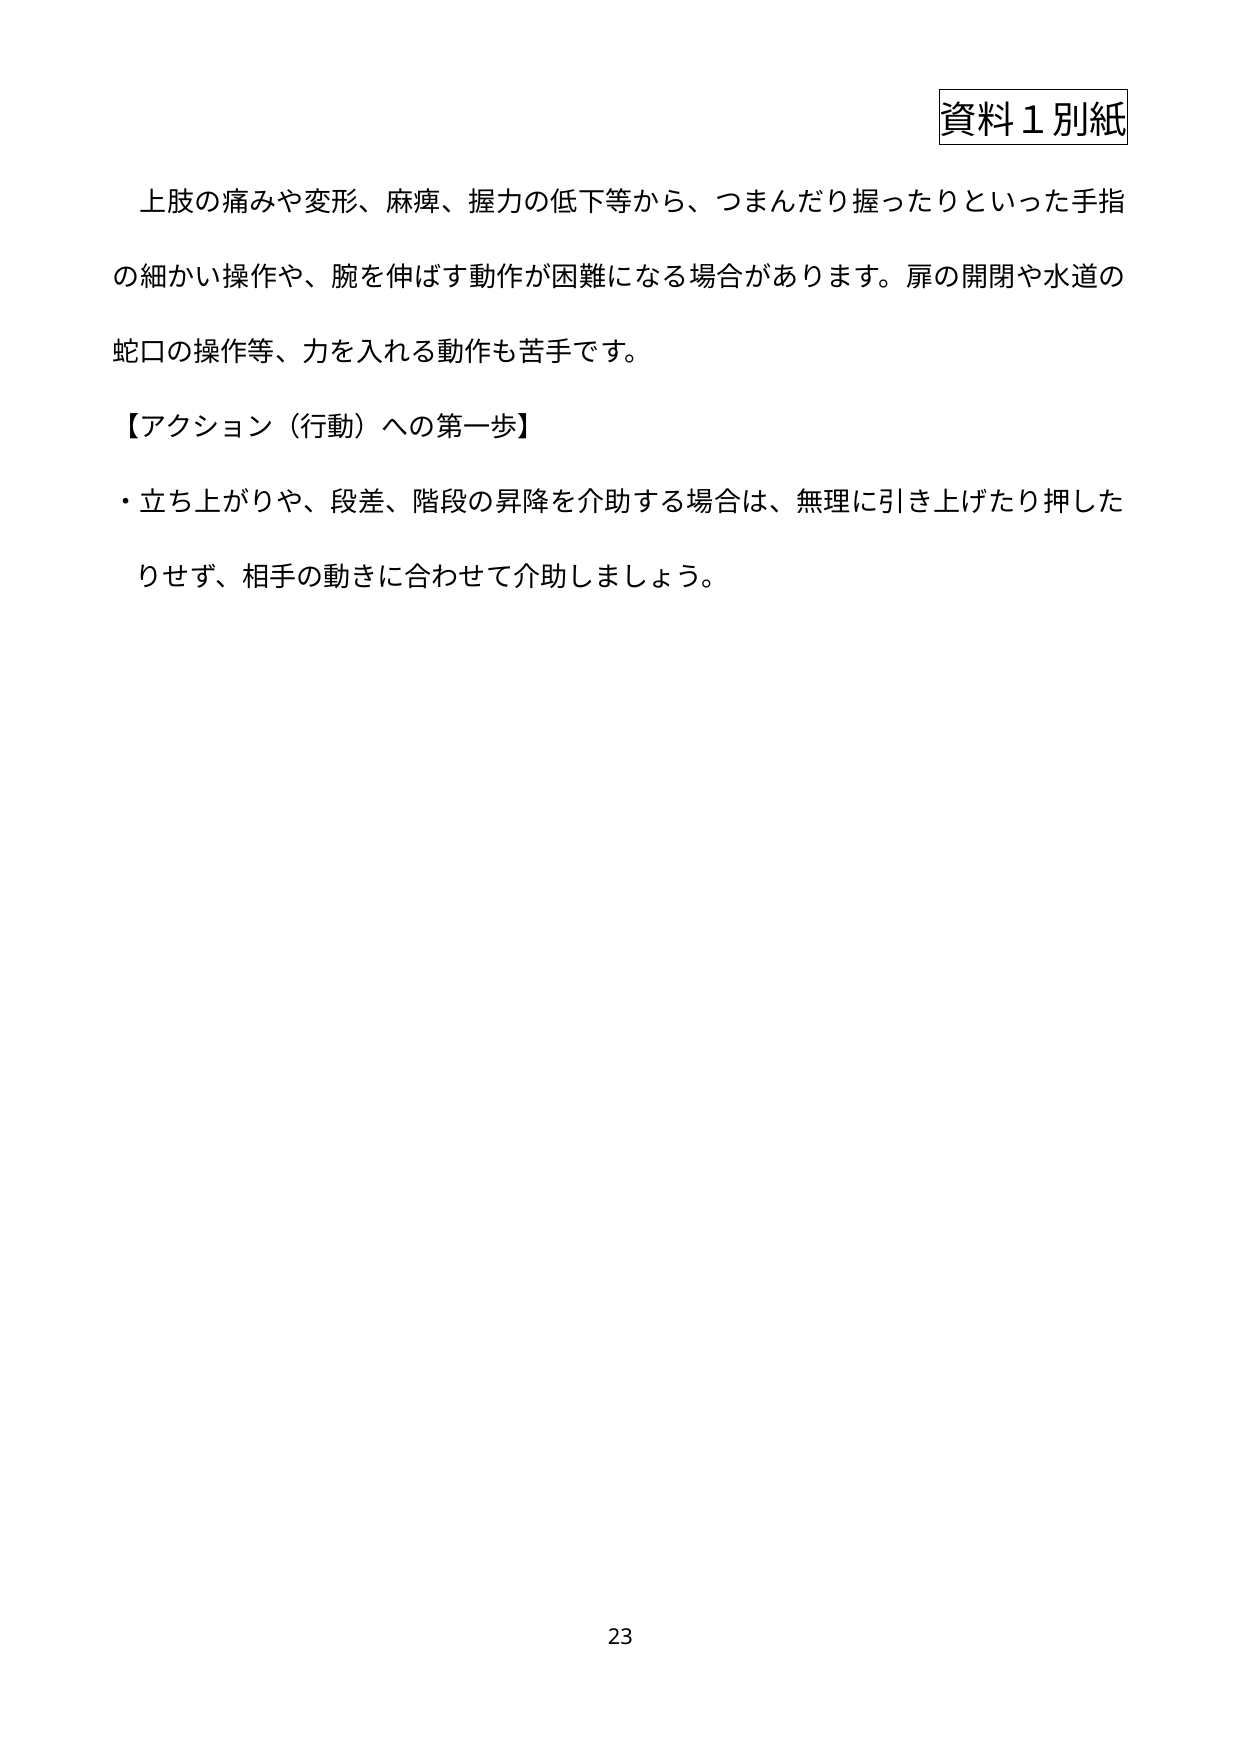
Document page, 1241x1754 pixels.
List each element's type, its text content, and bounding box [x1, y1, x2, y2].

text 【アクション（行動）への第一歩】 [112, 387, 1128, 462]
text ・立ち上がりや、段差、階段の昇降を介助する場合は、無理に引き上げたり押したりせず、相手の動きに合わせて介助しましょう。 [112, 462, 1128, 612]
text 上肢の痛みや変形、麻痺、握力の低下等から、つまんだり握ったりといった手指の細かい操作や、腕を伸ばす動作が困難になる場合があります。扉の開閉や水道の蛇口の操作等、力を入れる動作も苦手です。 [112, 162, 1128, 387]
